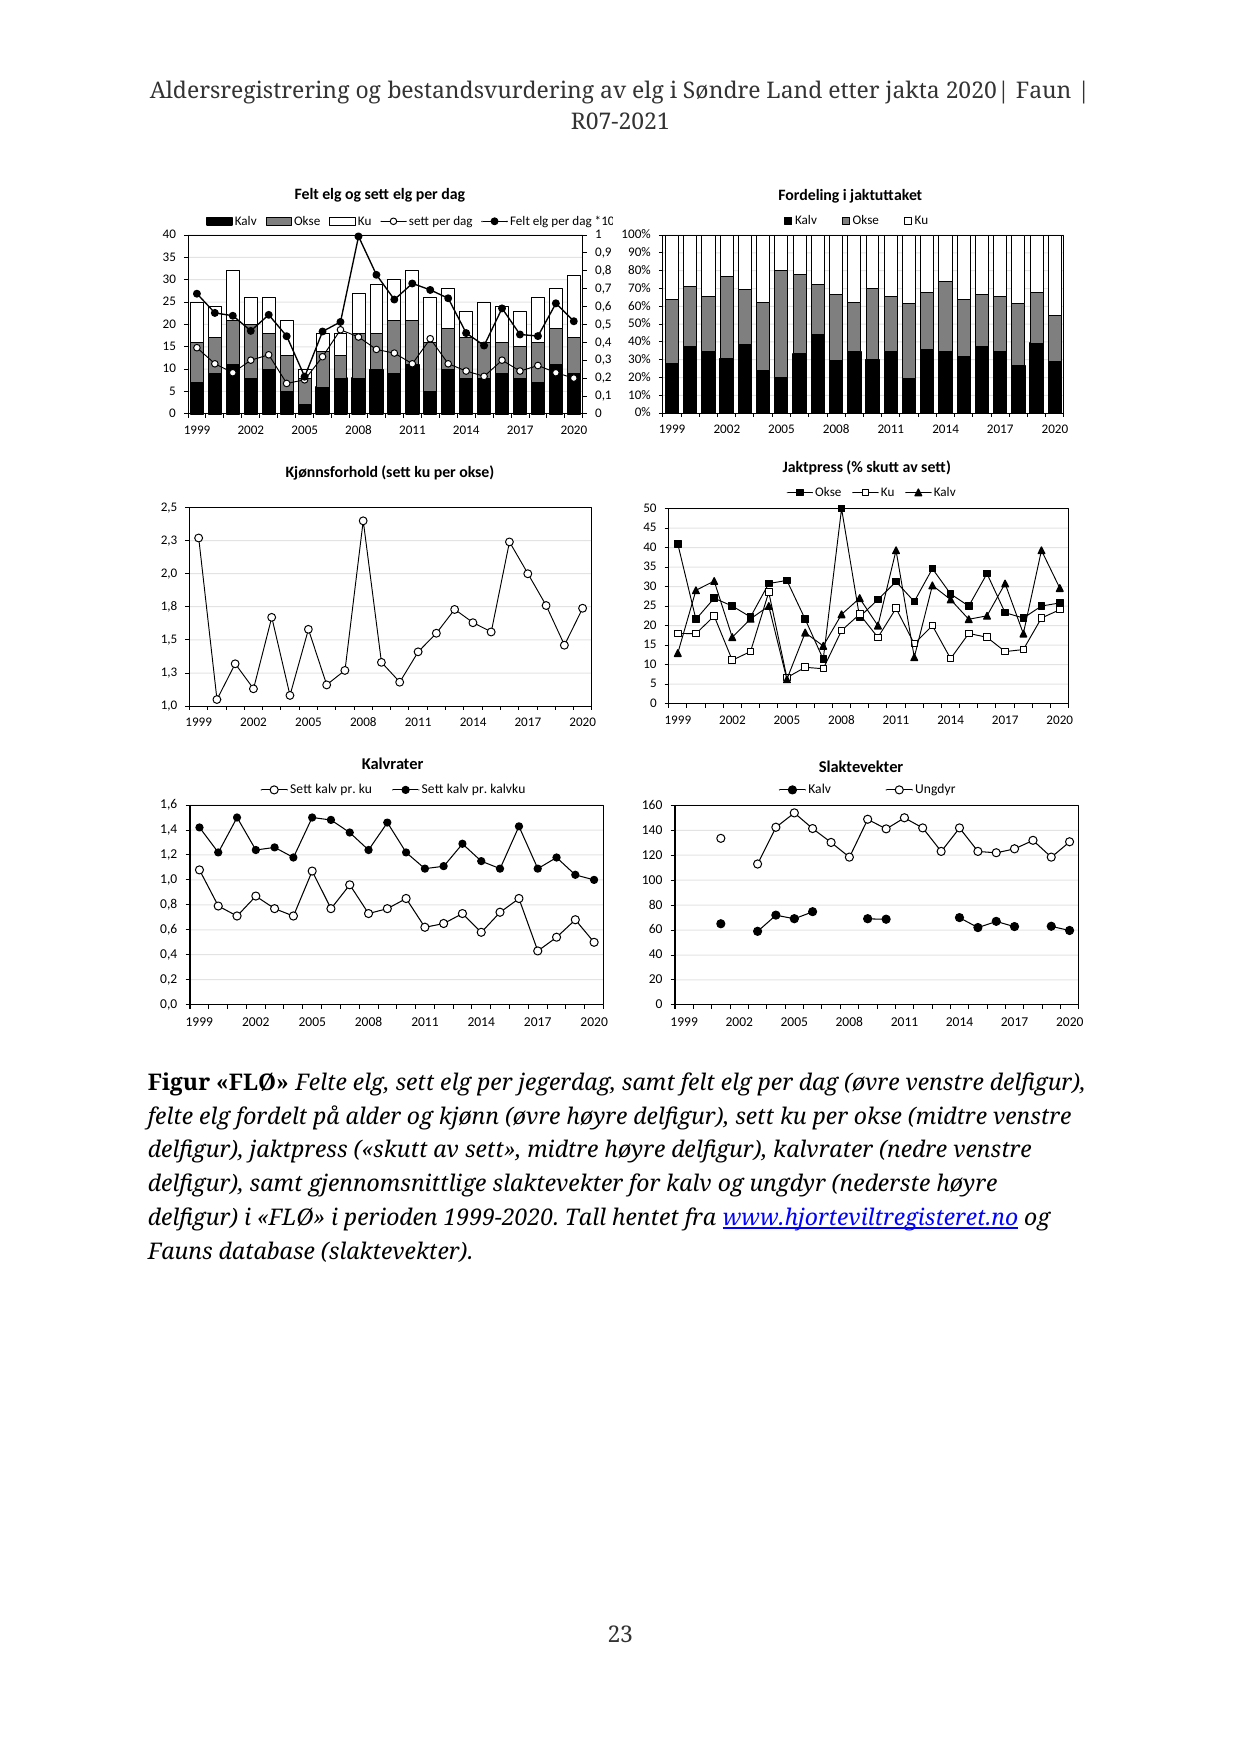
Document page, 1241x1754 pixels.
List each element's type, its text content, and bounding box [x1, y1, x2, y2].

text Figur «FLØ» Felte elg, sett elg per jegerdag, samt felt elg per dag (øvre venstre delfigur), felte elg fordelt på alder og kjønn (øvre høyre delfigur), sett ku per okse (midtre venstre delfigur), jaktpress («skutt av sett», midtre høyre delfigur), kalvrater (nedre venstre delfigur), samt gjennomsnittlige slaktevekter for kalv og ungdyr (nederste høyre delfigur) i «FLØ» i perioden 1999-2020. Tall hentet fra www.hjorteviltregisteret.no og Fauns database (slaktevekter). [148, 1066, 1093, 1266]
